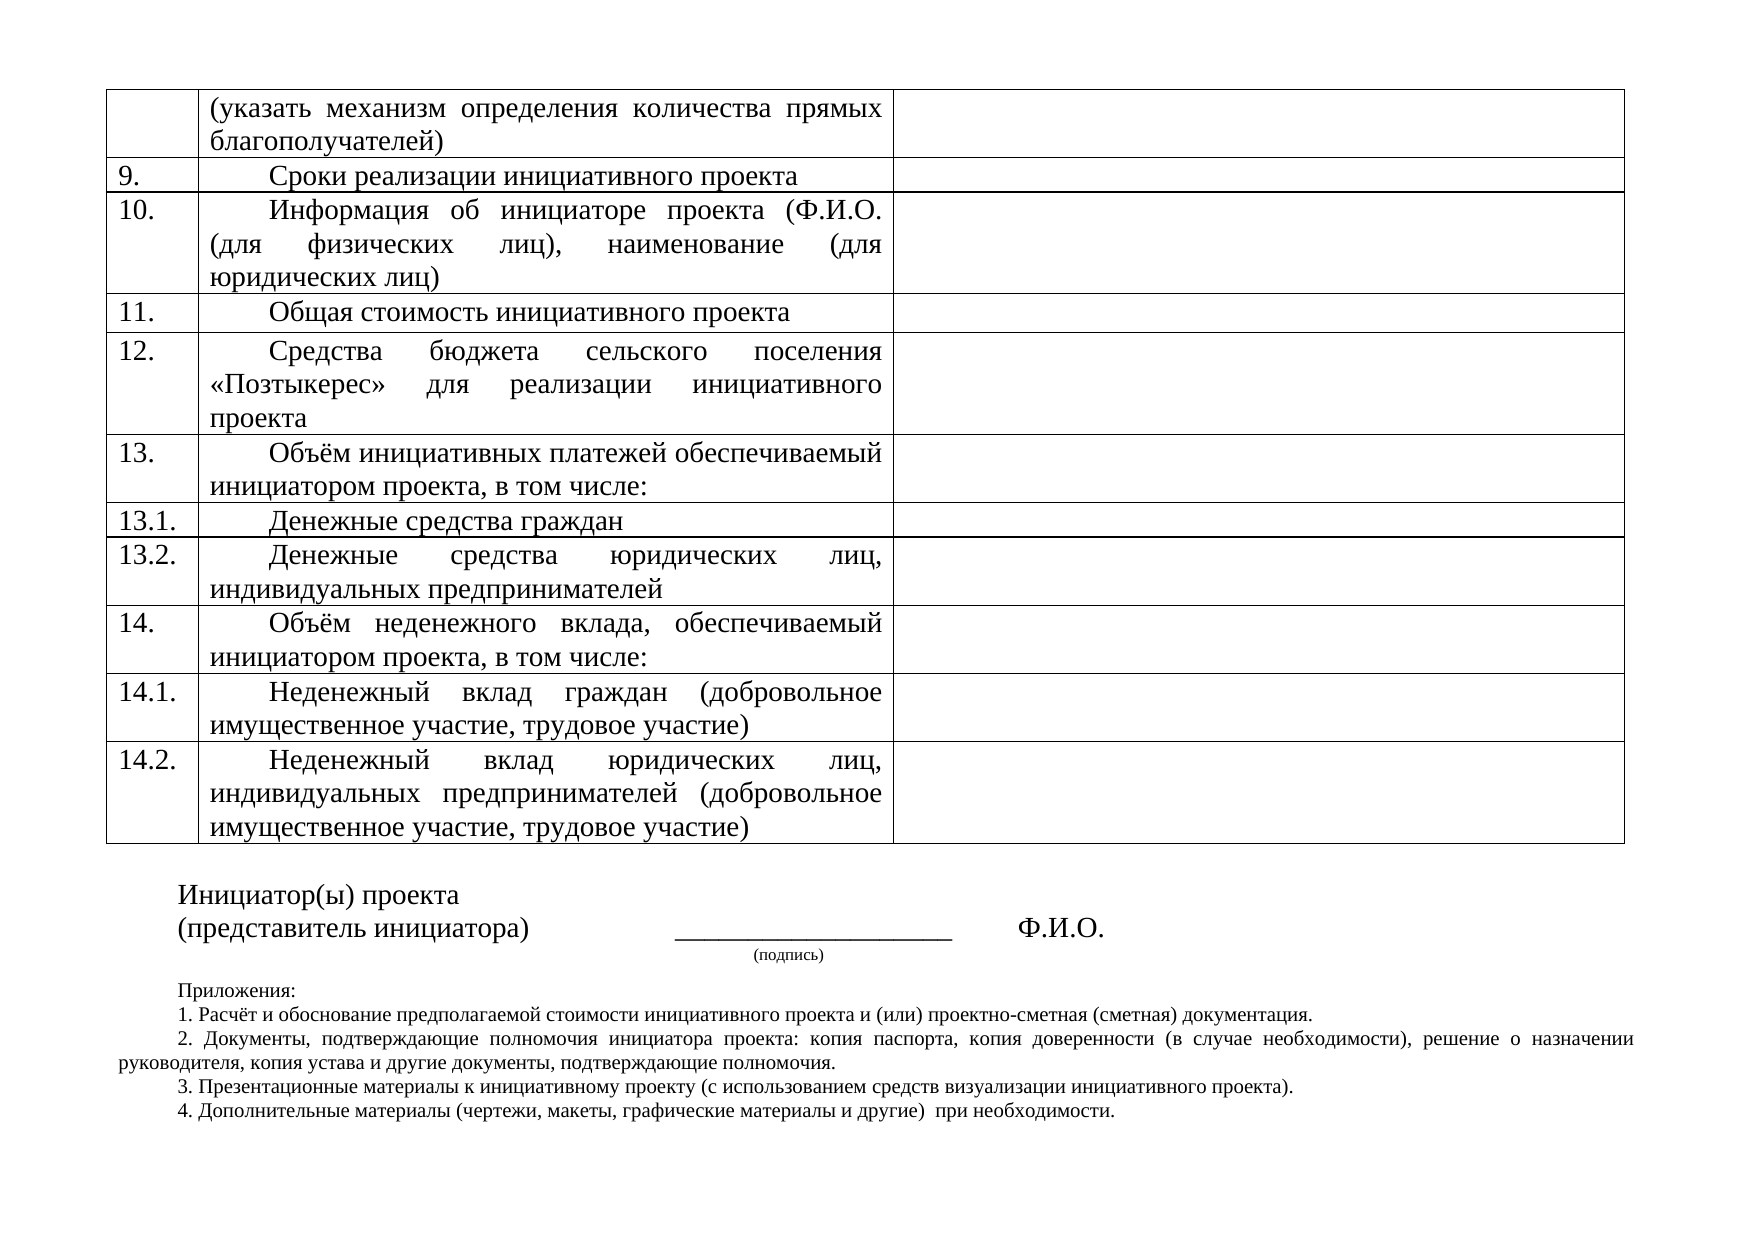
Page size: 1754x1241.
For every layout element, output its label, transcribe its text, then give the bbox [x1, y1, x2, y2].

text 1. Расчёт и обоснование предполагаемой стоимости инициативного проекта и (или) проектно-сметная (сметная) документация. [118, 1002, 1636, 1026]
table_cell Объём инициативных платежей обеспечиваемый инициатором проекта, в том числе: [199, 435, 893, 502]
table_cell [894, 435, 1624, 502]
table_cell 12. [107, 333, 198, 434]
table_cell [894, 503, 1624, 536]
text 2. Документы, подтверждающие полномочия инициатора проекта: копия паспорта, копия доверенности (в случае необходимости), решение о назначении руководителя, копия устава и другие документы, подтверждающие полномочия. [118, 1026, 1636, 1074]
table_cell [894, 193, 1624, 293]
table_cell 14.2. [107, 742, 198, 842]
table_cell 10. [107, 193, 198, 293]
table_cell 14. [107, 606, 198, 673]
table_cell [894, 333, 1624, 434]
text Приложения: [118, 978, 1636, 1002]
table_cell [199, 90, 893, 157]
table_cell 8. [107, 90, 198, 157]
table_cell [894, 294, 1624, 332]
table_cell [894, 90, 1624, 157]
table_cell Неденежный вклад граждан (добровольное имущественное участие, трудовое участие) [199, 674, 893, 741]
table_cell 11. [107, 294, 198, 332]
table_cell 13.1. [107, 503, 198, 536]
table_cell [894, 606, 1624, 673]
text (подпись) [118, 944, 1636, 978]
table_cell 13.2. [107, 538, 198, 604]
table_cell Денежные средства юридических лиц, индивидуальных предпринимателей [199, 538, 893, 604]
table_cell Объём неденежного вклада, обеспечиваемый инициатором проекта, в том числе: [199, 606, 893, 673]
table_cell Общая стоимость инициативного проекта [199, 294, 893, 332]
table_cell [894, 674, 1624, 741]
table_cell 13. [107, 435, 198, 502]
table_cell [894, 158, 1624, 191]
table_cell Сроки реализации инициативного проекта [199, 158, 893, 191]
table_cell Денежные средства граждан [199, 503, 893, 536]
table_cell 14.1. [107, 674, 198, 741]
text Инициатор(ы) проекта [118, 877, 1636, 911]
text (представитель инициатора) ___________________ Ф.И.О. [118, 911, 1636, 944]
table_cell [894, 742, 1624, 842]
table_cell 9. [107, 158, 198, 191]
text 4. Дополнительные материалы (чертежи, макеты, графические материалы и другие) при необходимости. [118, 1098, 1636, 1122]
table_cell Информация об инициаторе проекта (Ф.И.О. (для физических лиц), наименование (для юридических лиц) [199, 193, 893, 293]
table_cell Неденежный вклад юридических лиц, индивидуальных предпринимателей (добровольное имущественное участие, трудовое участие) [199, 742, 893, 842]
table_cell Средства бюджета сельского поселения «Позтыкерес» для реализации инициативного проекта [199, 333, 893, 434]
table_cell [894, 538, 1624, 604]
text 3. Презентационные материалы к инициативному проекту (с использованием средств визуализации инициативного проекта). [118, 1074, 1636, 1098]
